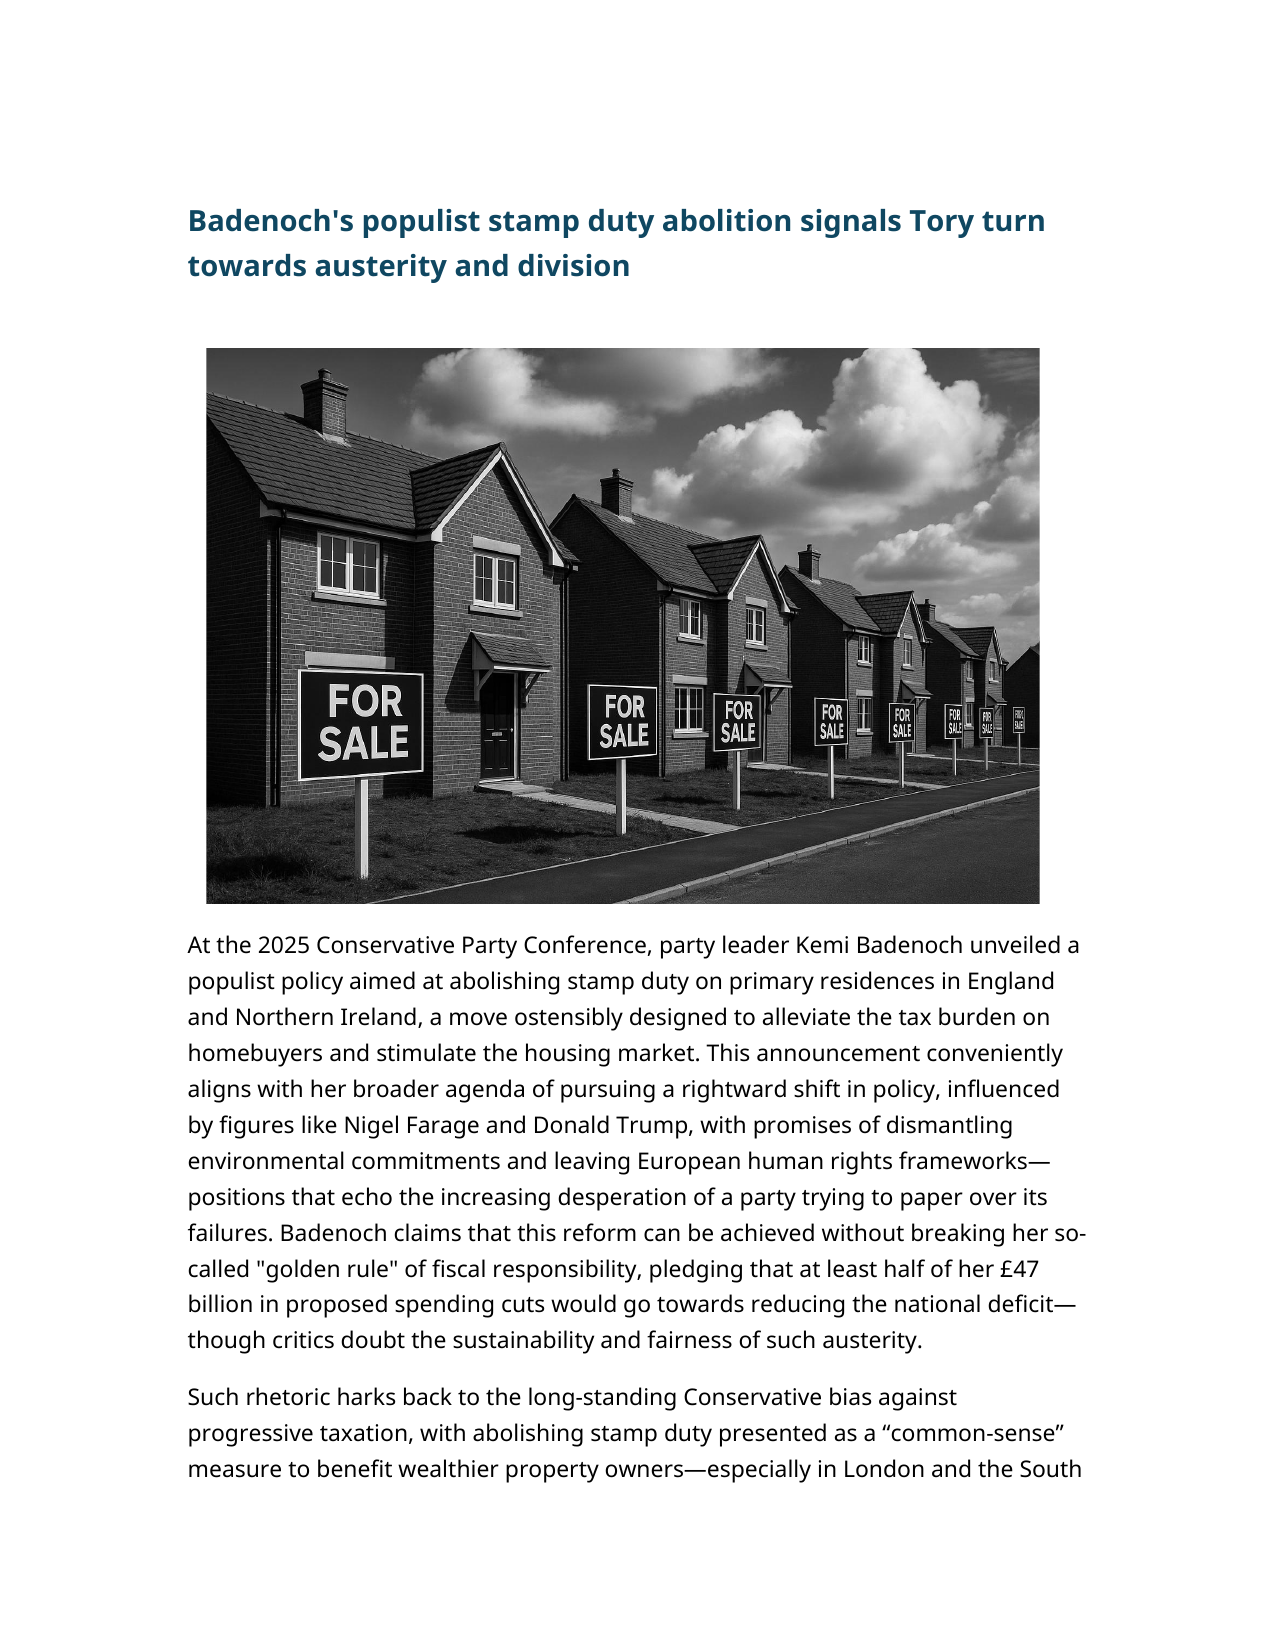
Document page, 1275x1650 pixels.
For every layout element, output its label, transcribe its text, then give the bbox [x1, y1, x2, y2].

picture [206, 348, 1040, 904]
subtitle Badenoch's populist stamp duty abolition signals Tory turn towards austerity and division [187, 200, 1087, 285]
text At the 2025 Conservative Party Conference, party leader Kemi Badenoch unveiled a populist policy aimed at abolishing stamp duty on primary residences in England and Northern Ireland, a move ostensibly designed to alleviate the tax burden on homebuyers and stimulate the housing market. This announcement conveniently aligns with her broader agenda of pursuing a rightward shift in policy, influenced by figures like Nigel Farage and Donald Trump, with promises of dismantling environmental commitments and leaving European human rights frameworks—positions that echo the increasing desperation of a party trying to paper over its failures. Badenoch claims that this reform can be achieved without breaking her so-called "golden rule" of fiscal responsibility, pledging that at least half of her £47 billion in proposed spending cuts would go towards reducing the national deficit—though critics doubt the sustainability and fairness of such austerity. [187, 929, 1087, 1356]
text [187, 1381, 1087, 1484]
